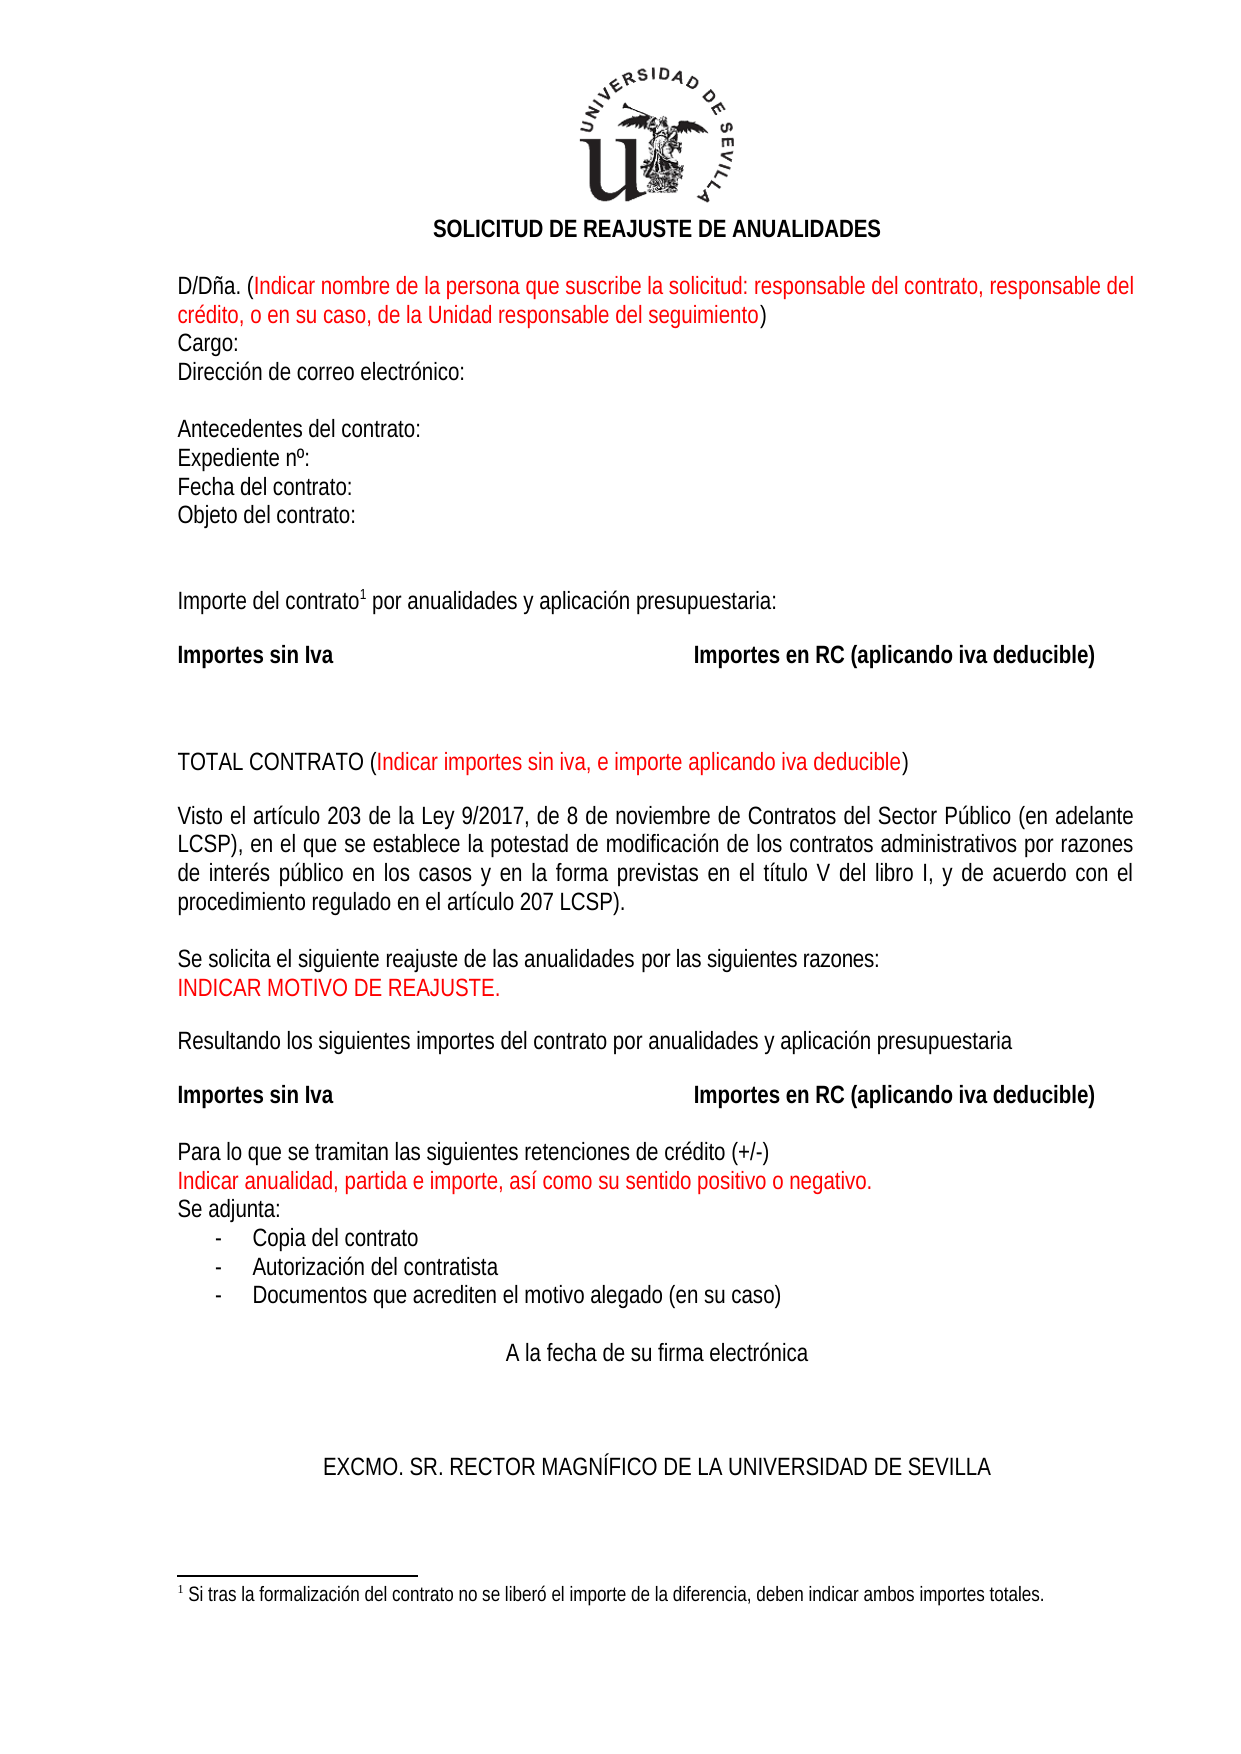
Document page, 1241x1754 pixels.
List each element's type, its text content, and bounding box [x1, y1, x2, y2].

text D/Dña. (Indicar nombre de la persona que suscribe la solicitud: responsable del contrato, responsable del crédito, o en su caso, de la Unidad responsable del seguimiento) [177, 271, 1137, 328]
text Se solicita el siguiente reajuste de las anualidades por las siguientes razones: [177, 944, 1137, 973]
text Resultando los siguientes importes del contrato por anualidades y aplicación presupuestaria [177, 1026, 1137, 1055]
text Se adjunta: [177, 1194, 1137, 1223]
text Visto el artículo 203 de la Ley 9/2017, de 8 de noviembre de Contratos del Sector Público (en adelante LCSP), en el que se establece la potestad de modificación de los contratos administrativos por razones de interés público en los casos y en la forma previstas en el título V del libro I, y de acuerdo con el procedimiento regulado en el artículo 207 LCSP). [177, 801, 1137, 915]
text Importes sin Iva Importes en RC (aplicando iva deducible) [177, 1080, 1137, 1108]
text Para lo que se tramitan las siguientes retenciones de crédito (+/-) [177, 1137, 1137, 1166]
list Copia del contrato [215, 1223, 1137, 1252]
text Importes sin Iva Importes en RC (aplicando iva deducible) [177, 640, 1137, 668]
text Objeto del contrato: [177, 500, 1137, 529]
text EXCMO. SR. RECTOR MAGNÍFICO DE LA UNIVERSIDAD DE SEVILLA [177, 1452, 1137, 1481]
text Fecha del contrato: [177, 472, 1137, 500]
list Autorización del contratista [215, 1252, 1137, 1280]
text TOTAL CONTRATO (Indicar importes sin iva, e importe aplicando iva deducible) [177, 747, 1137, 776]
picture [579, 59, 735, 214]
text Cargo: [177, 328, 1137, 357]
text SOLICITUD DE REAJUSTE DE ANUALIDADES [177, 214, 1137, 242]
text Indicar anualidad, partida e importe, así como su sentido positivo o negativo. [177, 1166, 1137, 1194]
text Importe del contrato por anualidades y aplicación presupuestaria: [177, 586, 1137, 615]
text Dirección de correo electrónico: [177, 357, 1137, 386]
text Expediente nº: [177, 443, 1137, 472]
text Antecedentes del contrato: [177, 414, 1137, 443]
list Documentos que acrediten el motivo alegado (en su caso) [215, 1280, 1137, 1309]
text INDICAR MOTIVO DE REAJUSTE. [177, 973, 1137, 1001]
text A la fecha de su firma electrónica [177, 1338, 1137, 1366]
